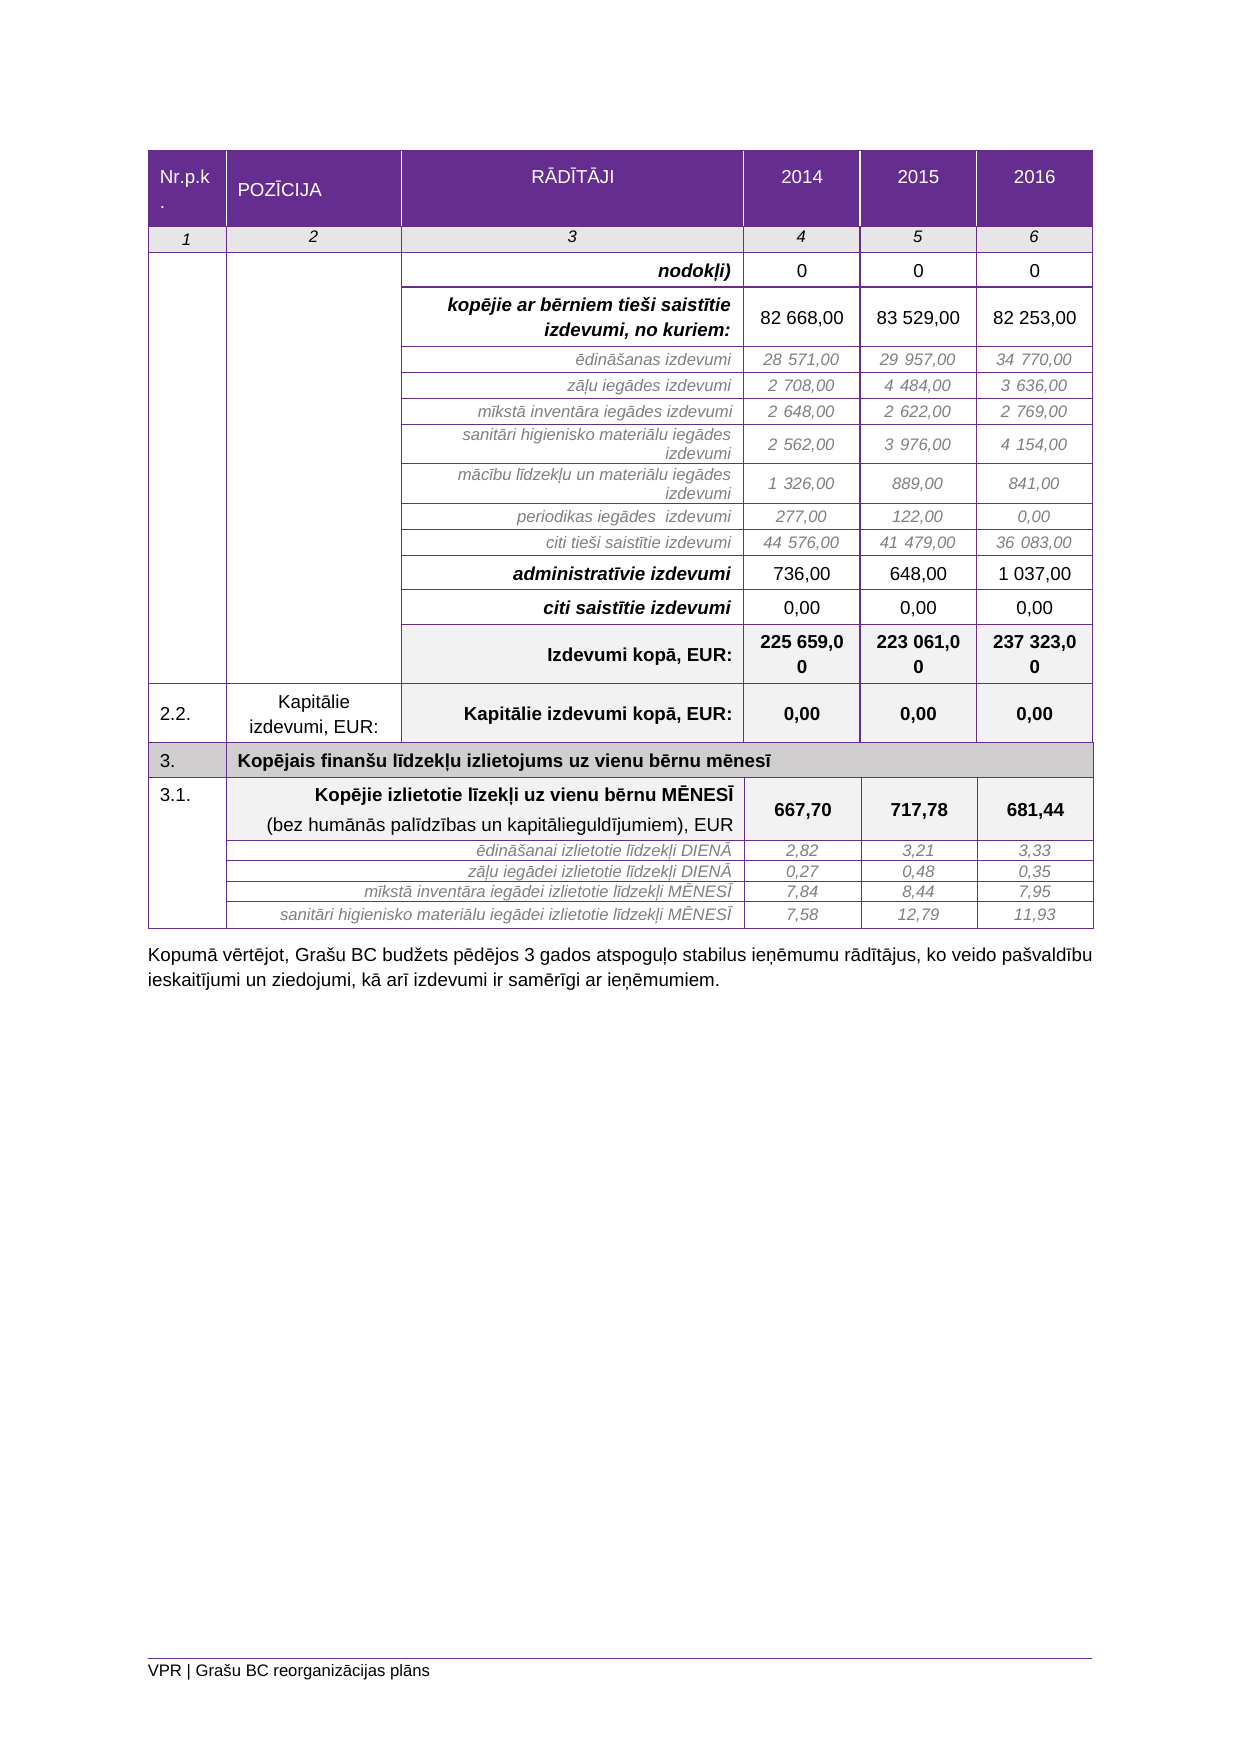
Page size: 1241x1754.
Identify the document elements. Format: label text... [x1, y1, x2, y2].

table_cell 12,79 [862, 902, 977, 928]
table_cell 36 083,00 [977, 530, 1092, 555]
table_cell 2 769,00 [977, 399, 1092, 424]
table_cell 2 622,00 [861, 399, 976, 424]
table_cell 7,84 [745, 882, 861, 901]
table_cell 5 [861, 227, 976, 252]
table_cell Kopējie izlietotie līzekļi uz vienu bērnu MĒNESĪ (bez humānās palīdzības un kapitālieguldījumiem), EUR [227, 778, 744, 840]
table_cell 889,00 [861, 464, 976, 503]
table_cell 223 061,00 [861, 625, 976, 683]
table_cell 1 [149, 227, 226, 252]
table_cell 44 576,00 [744, 530, 859, 555]
table_cell 4 [744, 227, 859, 252]
table_cell darbinieku atalgojums (t.sk. nodokļi) [402, 253, 743, 286]
table_cell periodikas iegādes i izdevumi [402, 504, 743, 529]
table_cell mīkstā inventāra iegādes izdevumi [402, 399, 743, 424]
table_cell 3.1. [149, 778, 226, 928]
table_cell mācību līdzekļu un materiālu iegādes izdevumi [402, 464, 743, 503]
table_cell administratīvie izdevumi [402, 556, 743, 589]
table_cell 82 253,00 [977, 288, 1092, 346]
table_cell 0,00 [977, 590, 1092, 623]
table_cell 277,00 [744, 504, 859, 529]
table_cell 3,21 [862, 841, 977, 860]
table_cell 6 [977, 227, 1092, 252]
table_cell 120 824,00 [744, 253, 859, 286]
table_cell Izdevumi kopā, EUR: [402, 625, 743, 683]
table_cell 225 659,00 [744, 625, 859, 683]
table_cell 2.2. [149, 684, 226, 742]
table_cell Kapitālie izdevumi kopā, EUR: [402, 684, 743, 742]
table_cell 11,93 [978, 902, 1093, 928]
table_cell 28 571,00 [744, 347, 859, 372]
table_cell 2 562,00 [744, 425, 859, 463]
text Kopumā vērtējot, Grašu BC budžets pēdējos 3 gados atspoguļo stabilus ieņēmumu rādītājus, ko veido pašvaldību ieskaitījumi un ziedojumi, kā arī izdevumi ir samērīgi ar ieņēmumiem. [148, 941, 1092, 991]
table_header 2015 [861, 151, 976, 226]
table_cell Kapitālie izdevumi, EUR: [227, 684, 401, 742]
table_cell zāļu iegādes izdevumi [402, 373, 743, 398]
table_cell 0,00 [861, 590, 976, 623]
table_cell 29 957,00 [861, 347, 976, 372]
table_cell 41 479,00 [861, 530, 976, 555]
table_cell sanitāri higienisko materiālu iegādes izdevumi [402, 425, 743, 463]
table_cell citi saistītie izdevumi [402, 590, 743, 623]
table_cell 34 770,00 [977, 347, 1092, 372]
table_cell 648,00 [861, 556, 976, 589]
table_cell 134 314,00 [977, 253, 1092, 286]
table_cell 0,00 [977, 684, 1092, 742]
table_cell 2 708,00 [744, 373, 859, 398]
table_cell 2,82 [745, 841, 861, 860]
table_cell 736,00 [744, 556, 859, 589]
table_cell 82 668,00 [744, 288, 859, 346]
table_header 2016 [977, 151, 1092, 226]
table_cell 4 154,00 [977, 425, 1092, 463]
table_cell 0,00 [861, 684, 976, 742]
table_cell 681,44 [978, 778, 1093, 840]
table_cell 83 529,00 [861, 288, 976, 346]
table_cell 3 636,00 [977, 373, 1092, 398]
table_cell kopējie ar bērniem tieši saistītie izdevumi, no kuriem: [402, 288, 743, 346]
table_cell 1 326,00 [744, 464, 859, 503]
table_cell 237 323,00 [977, 625, 1092, 683]
table_cell 3 [402, 227, 743, 252]
table_cell ēdināšanas izdevumi [402, 347, 743, 372]
table_cell 122,00 [861, 504, 976, 529]
table_cell 0,00 [744, 590, 859, 623]
table_cell 2 648,00 [744, 399, 859, 424]
table_cell 3,33 [978, 841, 1093, 860]
table_cell mīkstā inventāra iegādei izlietotie līdzekļi MĒNESĪ [227, 882, 744, 901]
table_cell 841,00 [977, 464, 1092, 503]
table_cell 117 088,00 [861, 253, 976, 286]
table_cell 1 037,00 [977, 556, 1092, 589]
table_cell 4 484,00 [861, 373, 976, 398]
table_cell 667,70 [745, 778, 861, 840]
table_cell Kopējais finanšu līdzekļu izlietojums uz vienu bērnu mēnesī [227, 743, 1093, 777]
table_cell 0,00 [744, 684, 859, 742]
table_header POZĪCIJA [227, 151, 401, 226]
table_header RĀDĪTĀJI [402, 151, 743, 226]
table_cell 3 976,00 [861, 425, 976, 463]
table_cell citi tieši saistītie izdevumi [402, 530, 743, 555]
table_cell zāļu iegādei izlietotie līdzekļi DIENĀ [227, 861, 744, 881]
table_cell 0,27 [745, 861, 861, 881]
table_cell 0,48 [862, 861, 977, 881]
table_cell 8,44 [862, 882, 977, 901]
table_cell 2 [227, 227, 401, 252]
table_cell 717,78 [862, 778, 977, 840]
table_header Nr.p.k. [149, 151, 226, 226]
table_cell 7,95 [978, 882, 1093, 901]
table_cell 0,00 [977, 504, 1092, 529]
table_cell ēdināšanai izlietotie līdzekļi DIENĀ [227, 841, 744, 860]
table_cell sanitāri higienisko materiālu iegādei izlietotie līdzekļi MĒNESĪ [227, 902, 744, 928]
table_header 2014 [744, 151, 859, 226]
table_cell 7,58 [745, 902, 861, 928]
table_cell 3. [149, 743, 226, 777]
table_cell 0,35 [978, 861, 1093, 881]
